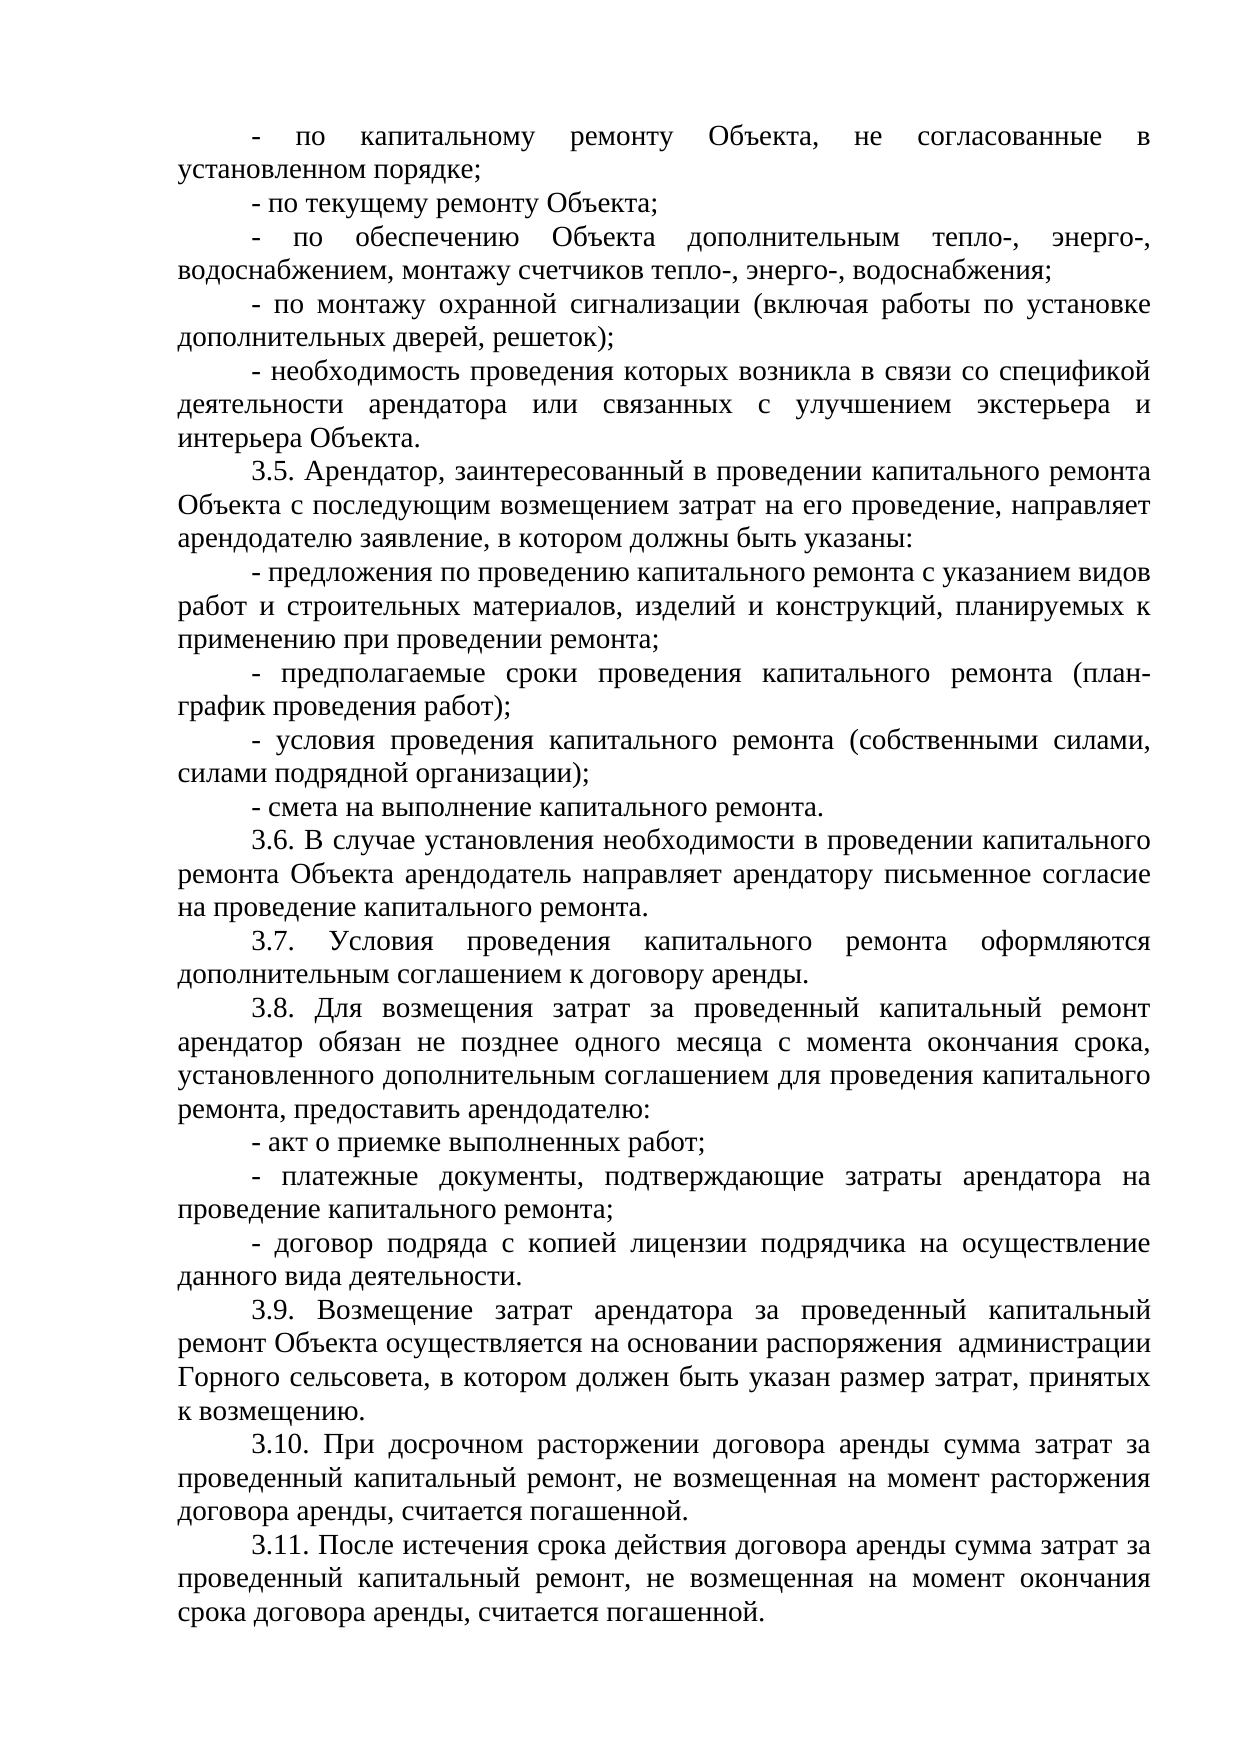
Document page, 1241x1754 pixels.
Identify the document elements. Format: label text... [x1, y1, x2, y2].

text 3.6. В случае установления необходимости в проведении капитального ремонта Объекта арендодатель направляет арендатору письменное согласие на проведение капитального ремонта. [177, 822, 1152, 923]
text 3.10. При досрочном расторжении договора аренды сумма затрат за проведенный капитальный ремонт, не возмещенная на момент расторжения договора аренды, считается погашенной. [177, 1426, 1152, 1527]
text - по капитальному ремонту Объекта, не согласованные в установленном порядке; [177, 118, 1152, 185]
text - акт о приемке выполненных работ; [177, 1124, 1152, 1158]
text - по текущему ремонту Объекта; [177, 185, 1152, 219]
text - необходимость проведения которых возникла в связи со спецификой деятельности арендатора или связанных с улучшением экстерьера и интерьера Объекта. [177, 353, 1152, 453]
text - платежные документы, подтверждающие затраты арендатора на проведение капитального ремонта; [177, 1158, 1152, 1225]
text - по монтажу охранной сигнализации (включая работы по установке дополнительных дверей, решеток); [177, 286, 1152, 353]
text - договор подряда с копией лицензии подрядчика на осуществление данного вида деятельности. [177, 1225, 1152, 1292]
text - условия проведения капитального ремонта (собственными силами, силами подрядной организации); [177, 722, 1152, 789]
text - предложения по проведению капитального ремонта с указанием видов работ и строительных материалов, изделий и конструкций, планируемых к применению при проведении ремонта; [177, 554, 1152, 655]
text - по обеспечению Объекта дополнительным тепло-, энерго-, водоснабжением, монтажу счетчиков тепло-, энерго-, водоснабжения; [177, 219, 1152, 286]
text 3.11. После истечения срока действия договора аренды сумма затрат за проведенный капитальный ремонт, не возмещенная на момент окончания срока договора аренды, считается погашенной. [177, 1527, 1152, 1627]
text 3.7. Условия проведения капитального ремонта оформляются дополнительным соглашением к договору аренды. [177, 923, 1152, 990]
text 3.8. Для возмещения затрат за проведенный капитальный ремонт арендатор обязан не позднее одного месяца с момента окончания срока, установленного дополнительным соглашением для проведения капитального ремонта, предоставить арендодателю: [177, 990, 1152, 1124]
text 3.5. Арендатор, заинтересованный в проведении капитального ремонта Объекта с последующим возмещением затрат на его проведение, направляет арендодателю заявление, в котором должны быть указаны: [177, 453, 1152, 554]
text 3.9. Возмещение затрат арендатора за проведенный капитальный ремонт Объекта осуществляется на основании распоряжения администрации Горного сельсовета, в котором должен быть указан размер затрат, принятых к возмещению. [177, 1292, 1152, 1426]
text - предполагаемые сроки проведения капитального ремонта (план-график проведения работ); [177, 655, 1152, 722]
text - смета на выполнение капитального ремонта. [177, 789, 1152, 822]
